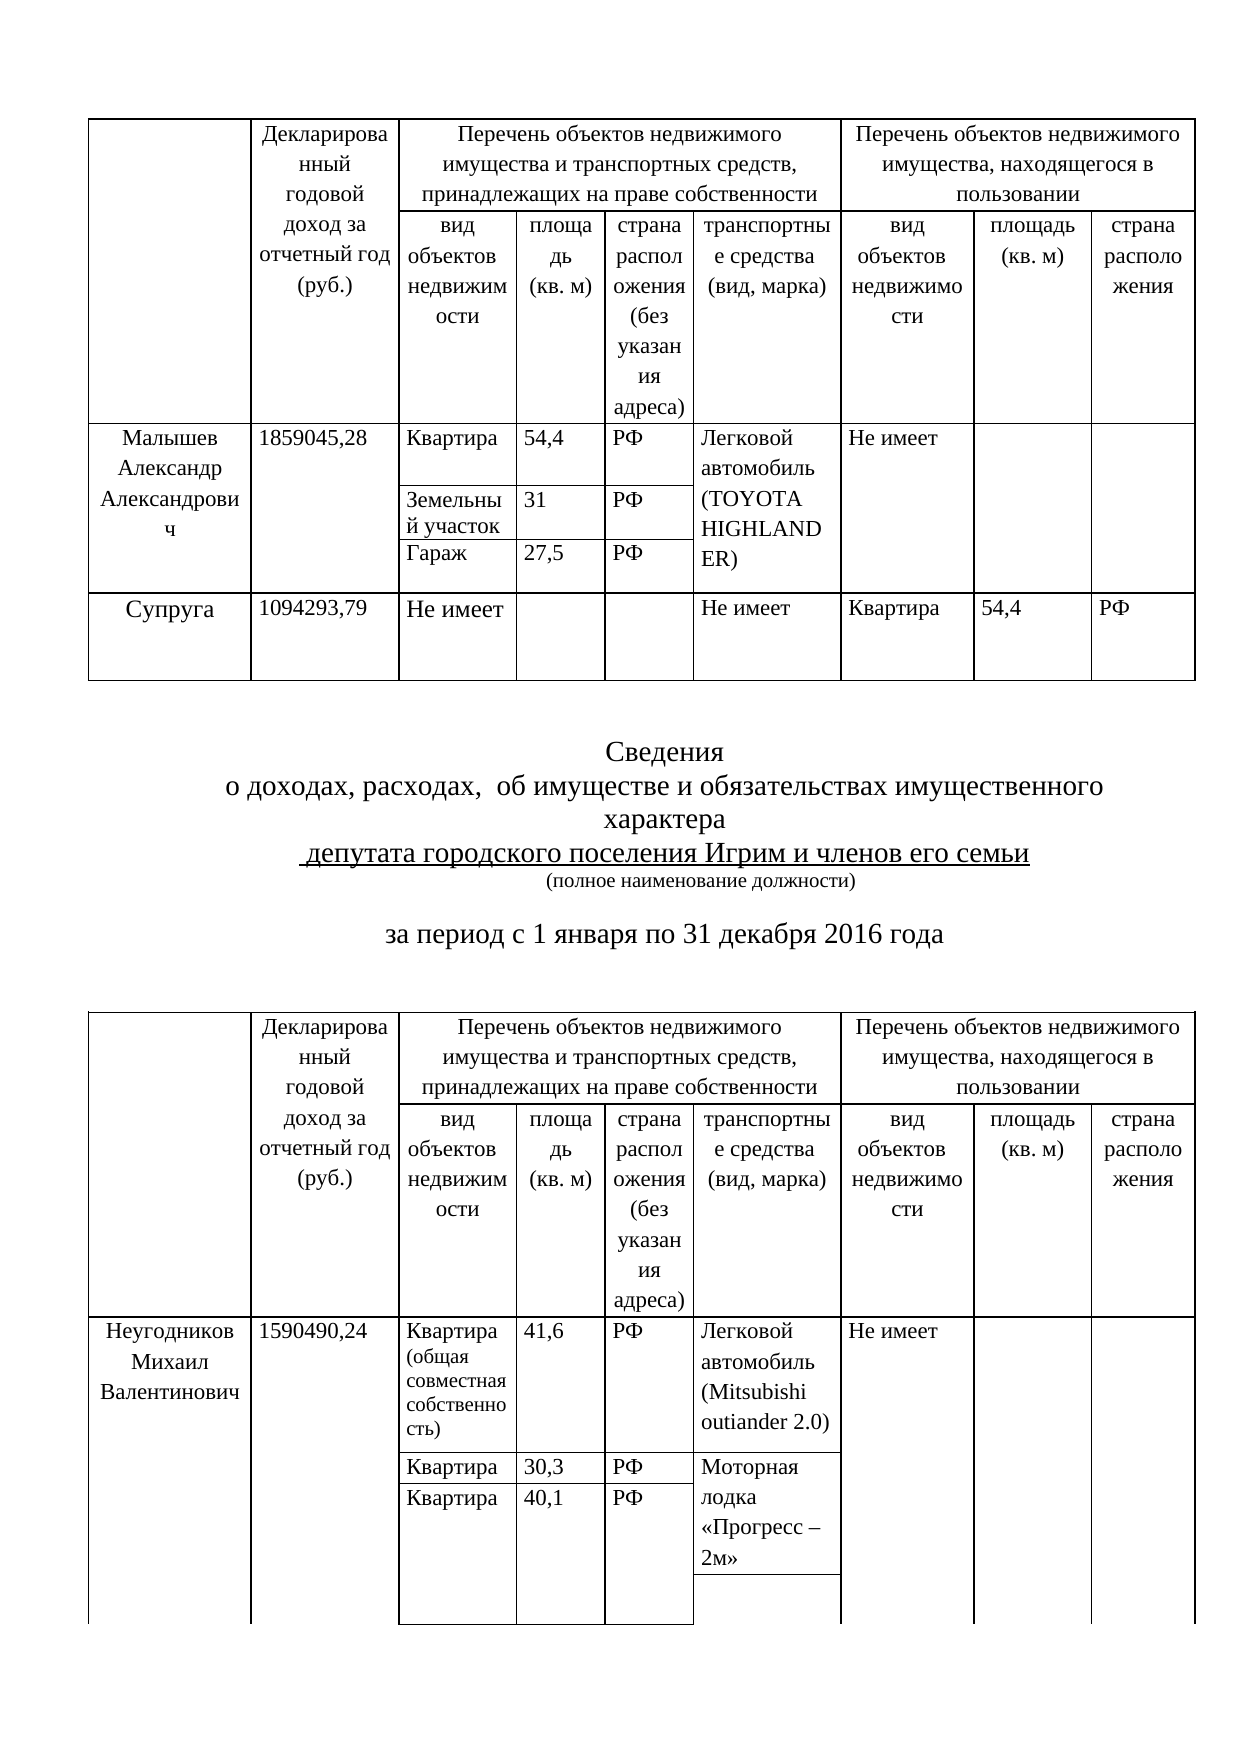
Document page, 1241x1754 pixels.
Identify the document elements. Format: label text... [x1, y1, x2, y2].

table_header Перечень объектов недвижимого имущества, находящегося в пользовании [842, 1013, 1194, 1103]
text за период с 1 января по 31 декабря 2016 года [177, 916, 1152, 950]
table_cell РФ [606, 540, 693, 592]
table_cell вид объектов недвижимости [400, 1105, 516, 1316]
text о доходах, расходах, об имуществе и обязательствах имущественного характера [177, 768, 1152, 835]
table_cell 1859045,28 [252, 424, 398, 592]
table_cell [517, 594, 604, 680]
table_cell [1092, 1318, 1194, 1624]
table_cell Квартира [400, 424, 516, 485]
table_cell транспортные средства (вид, марка) [694, 212, 840, 423]
table_cell Квартира [400, 1484, 516, 1624]
table_cell 27,5 [517, 540, 604, 592]
table_cell РФ [606, 1484, 693, 1624]
table_cell Не имеет [694, 594, 840, 680]
table_cell Не имеет [400, 594, 516, 680]
table_cell 31 [517, 486, 604, 538]
table_header [89, 1013, 250, 1316]
table_cell страна расположения (без указания адреса) [606, 212, 693, 423]
table_cell РФ [606, 486, 693, 538]
table_header Перечень объектов недвижимого имущества и транспортных средств, принадлежащих на праве собственности [400, 120, 840, 210]
table_cell 40,1 [517, 1484, 604, 1624]
table_header Перечень объектов недвижимого имущества, находящегося в пользовании [842, 120, 1194, 210]
table_cell площадь (кв. м) [517, 212, 604, 423]
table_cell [694, 1575, 840, 1624]
table_cell Земельный участок [400, 486, 516, 538]
text (полное наименование должности) [177, 868, 1152, 892]
table_cell РФ [606, 424, 693, 485]
table_cell Легковой автомобиль (Mitsubishi outiander 2.0) [694, 1318, 840, 1452]
table_cell [975, 424, 1091, 592]
table_cell 54,4 [975, 594, 1091, 680]
table_cell Легковой автомобиль (TOYOTA HIGHLANDER) [694, 424, 840, 592]
table_cell Супруга [89, 594, 250, 680]
table_cell страна расположения [1092, 212, 1194, 423]
table_cell Гараж [400, 540, 516, 592]
table_cell страна расположения (без указания адреса) [606, 1105, 693, 1316]
table_cell 41,6 [517, 1318, 604, 1452]
table_cell площадь (кв. м) [517, 1105, 604, 1316]
table_cell Неугодников Михаил Валентинович [89, 1318, 250, 1624]
text депутата городского поселения Игрим и членов его семьи [177, 835, 1152, 868]
table_header Перечень объектов недвижимого имущества и транспортных средств, принадлежащих на праве собственности [400, 1013, 840, 1103]
table_cell 1590490,24 [252, 1318, 398, 1624]
table_cell вид объектов недвижимости [842, 1105, 973, 1316]
table_cell РФ [606, 1453, 693, 1483]
table_cell РФ [606, 1318, 693, 1452]
table_cell площадь (кв. м) [975, 1105, 1091, 1316]
table_cell [606, 594, 693, 680]
table_cell площадь (кв. м) [975, 212, 1091, 423]
table_cell страна расположения [1092, 1105, 1194, 1316]
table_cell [400, 1318, 516, 1452]
table_cell Малышев Александр Александрович [89, 424, 250, 592]
table_cell Квартира [400, 1453, 516, 1483]
table_cell 1094293,79 [252, 594, 398, 680]
table_cell Квартира [842, 594, 973, 680]
table_header Декларированный годовой доход за отчетный год (руб.) [252, 120, 398, 423]
table_cell Не имеет [842, 424, 973, 592]
table_cell Моторная лодка «Прогресс – 2м» [694, 1453, 840, 1574]
table_cell Не имеет [842, 1318, 973, 1624]
table_cell 30,3 [517, 1453, 604, 1483]
text Сведения [177, 734, 1152, 768]
table_cell 54,4 [517, 424, 604, 485]
table_cell [1092, 424, 1194, 592]
table_cell вид объектов недвижимости [400, 212, 516, 423]
table_header Декларированный годовой доход за отчетный год (руб.) [252, 1013, 398, 1316]
table_cell РФ [1092, 594, 1194, 680]
table_cell транспортные средства (вид, марка) [694, 1105, 840, 1316]
table_cell [975, 1318, 1091, 1624]
table_header [89, 120, 250, 423]
table_cell вид объектов недвижимости [842, 212, 973, 423]
